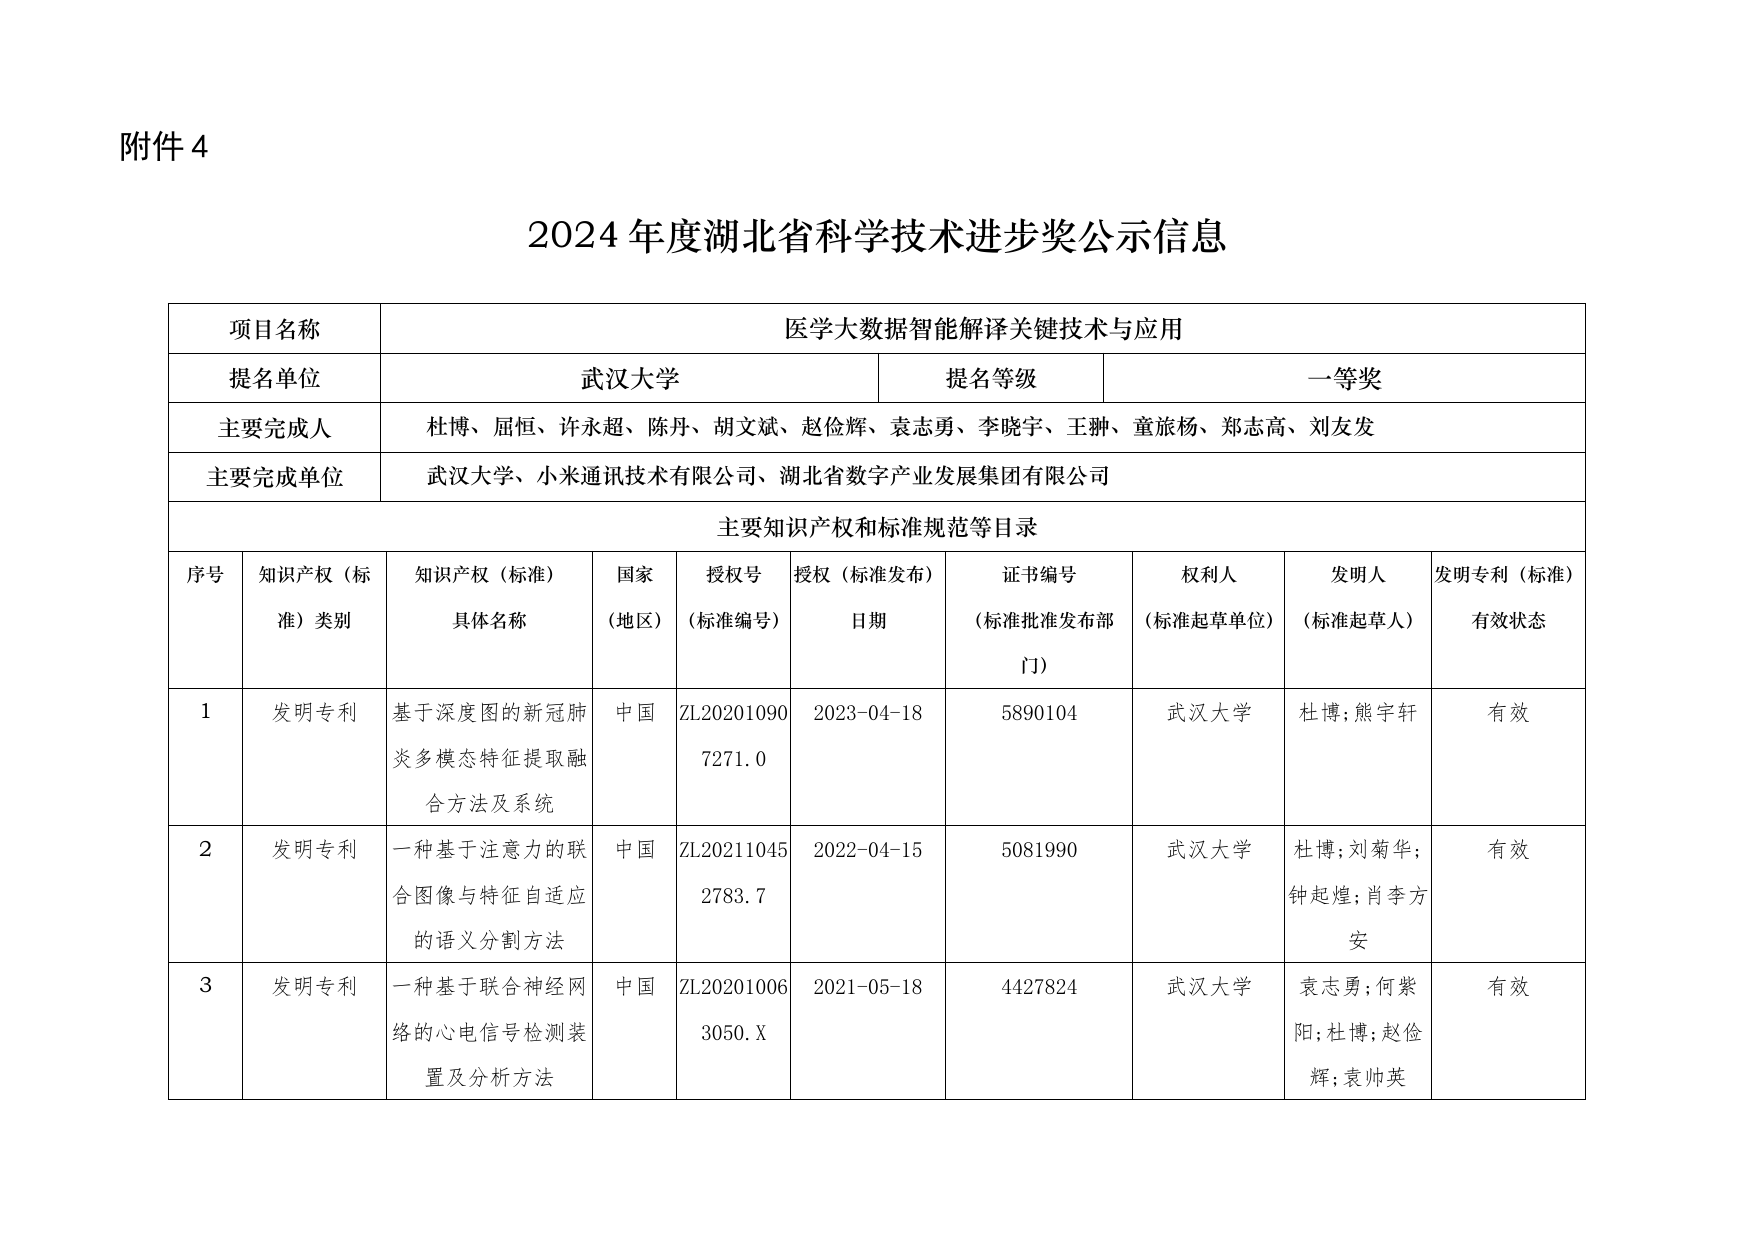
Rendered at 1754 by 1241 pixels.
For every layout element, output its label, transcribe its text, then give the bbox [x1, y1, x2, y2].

table_cell 一等奖 [1104, 354, 1585, 402]
table_cell 发明专利 [243, 689, 386, 825]
table_cell 基于深度图的新冠肺炎多模态特征提取融合方法及系统 [387, 689, 592, 825]
table_cell 武汉大学、小米通讯技术有限公司、湖北省数字产业发展集团有限公司 [381, 453, 1585, 501]
table_cell 有效 [1432, 963, 1585, 1099]
table_cell 国家 （地区） [593, 552, 676, 688]
table_cell 授权（标准发布） 日期 [791, 552, 945, 688]
table_cell 武汉大学 [1133, 963, 1284, 1099]
table_cell 中国 [593, 826, 676, 962]
table_cell 中国 [593, 689, 676, 825]
table_cell 提名等级 [879, 354, 1103, 402]
table_cell 3 [169, 963, 242, 1099]
table_cell 序号 [169, 552, 242, 688]
table_cell 授权号 （标准编号） [677, 552, 790, 688]
table_cell 2023-04-18 [791, 689, 945, 825]
text 附件4 [118, 122, 1636, 167]
table_cell 主要完成单位 [169, 453, 380, 501]
table_cell 一种基于联合神经网络的心电信号检测装置及分析方法 [387, 963, 592, 1099]
table_cell 袁志勇;何紫阳;杜博;赵俭辉;袁帅英 [1285, 963, 1431, 1099]
table_cell 权利人 （标准起草单位） [1133, 552, 1284, 688]
table_cell 一种基于注意力的联合图像与特征自适应的语义分割方法 [387, 826, 592, 962]
table_cell 武汉大学 [1133, 826, 1284, 962]
table_cell 2021-05-18 [791, 963, 945, 1099]
table_cell 提名单位 [169, 354, 380, 402]
table_cell 武汉大学 [1133, 689, 1284, 825]
text 2024年度湖北省科学技术进步奖公示信息 [118, 189, 1636, 280]
table_cell 发明专利 [243, 826, 386, 962]
table_cell ZL202010063050.X [677, 963, 790, 1099]
table_cell 2022-04-15 [791, 826, 945, 962]
table_cell 知识产权（标准） 具体名称 [387, 552, 592, 688]
table_cell 有效 [1432, 826, 1585, 962]
table_cell 发明专利 [243, 963, 386, 1099]
table_cell 杜博、屈恒、许永超、陈丹、胡文斌、赵俭辉、袁志勇、李晓宇、王翀、童旅杨、郑志高、刘友发 [381, 403, 1585, 452]
table_cell 主要知识产权和标准规范等目录 [169, 502, 1585, 551]
table_cell ZL202110452783.7 [677, 826, 790, 962]
table_cell 主要完成人 [169, 403, 380, 452]
table_cell 发明人 （标准起草人） [1285, 552, 1431, 688]
table_cell 杜博;熊宇轩 [1285, 689, 1431, 825]
table_header 项目名称 [169, 304, 380, 352]
table_header 医学大数据智能解译关键技术与应用 [381, 304, 1585, 352]
table_cell 4427824 [946, 963, 1132, 1099]
table_cell 中国 [593, 963, 676, 1099]
table_cell 武汉大学 [381, 354, 878, 402]
table_cell 证书编号 （标准批准发布部门） [946, 552, 1132, 688]
table_cell 5081990 [946, 826, 1132, 962]
table_cell 发明专利（标准）有效状态 [1432, 552, 1585, 688]
table_cell 杜博;刘菊华;钟起煌;肖李方安 [1285, 826, 1431, 962]
table_cell 5890104 [946, 689, 1132, 825]
table_cell 知识产权（标准）类别 [243, 552, 386, 688]
table_cell ZL202010907271.0 [677, 689, 790, 825]
table_cell 有效 [1432, 689, 1585, 825]
table_cell 1 [169, 689, 242, 825]
table_cell 2 [169, 826, 242, 962]
